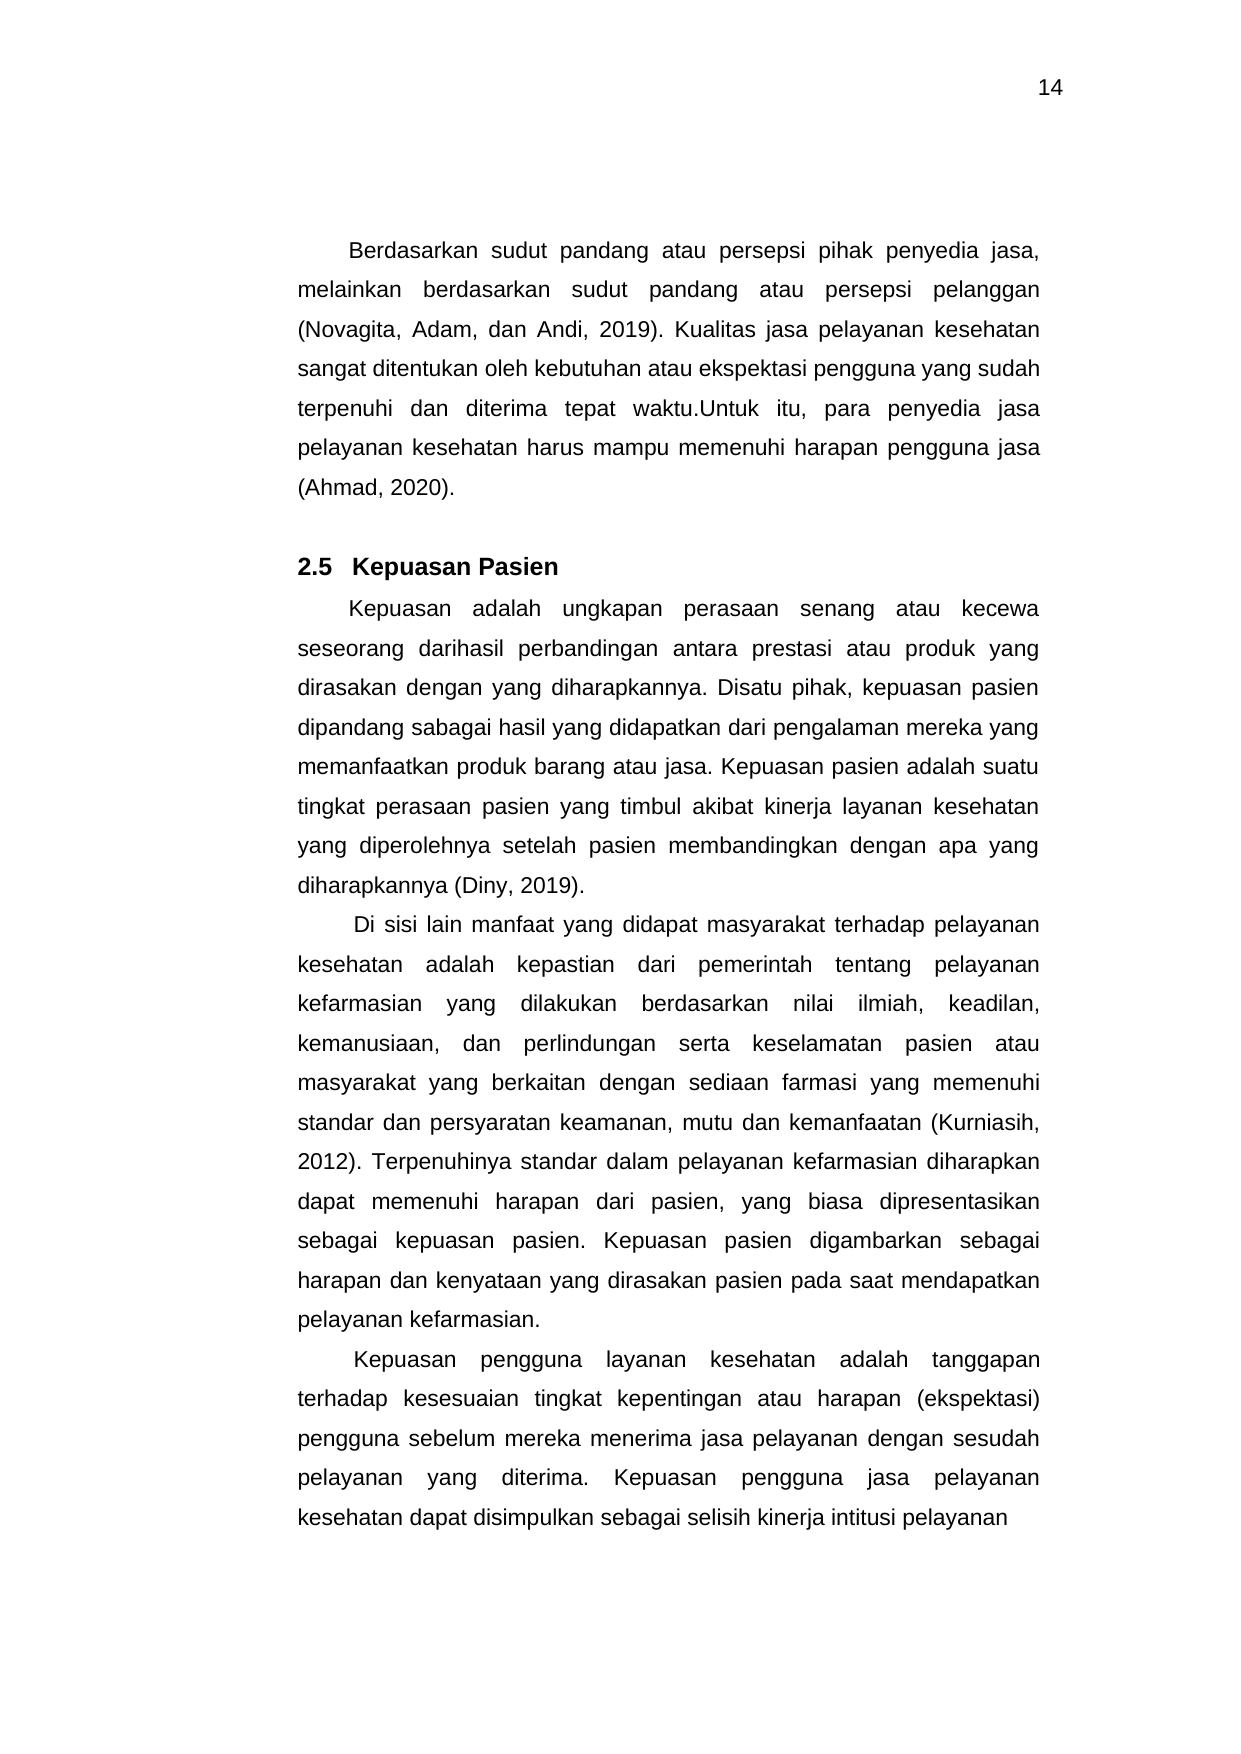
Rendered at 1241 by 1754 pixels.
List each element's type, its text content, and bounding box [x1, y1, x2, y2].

text Di sisi lain manfaat yang didapat masyarakat terhadap pelayanan kesehatan adalah kepastian dari pemerintah tentang pelayanan kefarmasian yang dilakukan berdasarkan nilai ilmiah, keadilan, kemanusiaan, dan perlindungan serta keselamatan pasien atau masyarakat yang berkaitan dengan sediaan farmasi yang memenuhi standar dan persyaratan keamanan, mutu dan kemanfaatan (Kurniasih, 2012). Terpenuhinya standar dalam pelayanan kefarmasian diharapkan dapat memenuhi harapan dari pasien, yang biasa dipresentasikan sebagai kepuasan pasien. Kepuasan pasien digambarkan sebagai harapan dan kenyataan yang dirasakan pasien pada saat mendapatkan pelayanan kefarmasian. [297, 911, 1040, 1332]
text Kepuasan pengguna layanan kesehatan adalah tanggapan terhadap kesesuaian tingkat kepentingan atau harapan (ekspektasi) pengguna sebelum mereka menerima jasa pelayanan dengan sesudah pelayanan yang diterima. Kepuasan pengguna jasa pelayanan kesehatan dapat disimpulkan sebagai selisih kinerja intitusi pelayanan [297, 1346, 1040, 1530]
text Kepuasan adalah ungkapan perasaan senang atau kecewa seseorang darihasil perbandingan antara prestasi atau produk yang dirasakan dengan yang diharapkannya. Disatu pihak, kepuasan pasien dipandang sabagai hasil yang didapatkan dari pengalaman mereka yang memanfaatkan produk barang atau jasa. Kepuasan pasien adalah suatu tingkat perasaan pasien yang timbul akibat kinerja layanan kesehatan yang diperolehnya setelah pasien membandingkan dengan apa yang diharapkannya (Diny, 2019). [297, 595, 1039, 898]
subtitle Kepuasan Pasien [297, 551, 1063, 580]
text Berdasarkan sudut pandang atau persepsi pihak penyedia jasa, melainkan berdasarkan sudut pandang atau persepsi pelanggan (Novagita, Adam, dan Andi, 2019). Kualitas jasa pelayanan kesehatan sangat ditentukan oleh kebutuhan atau ekspektasi pengguna yang sudah terpenuhi dan diterima tepat waktu.Untuk itu, para penyedia jasa pelayanan kesehatan harus mampu memenuhi harapan pengguna jasa (Ahmad, 2020). [297, 237, 1040, 500]
